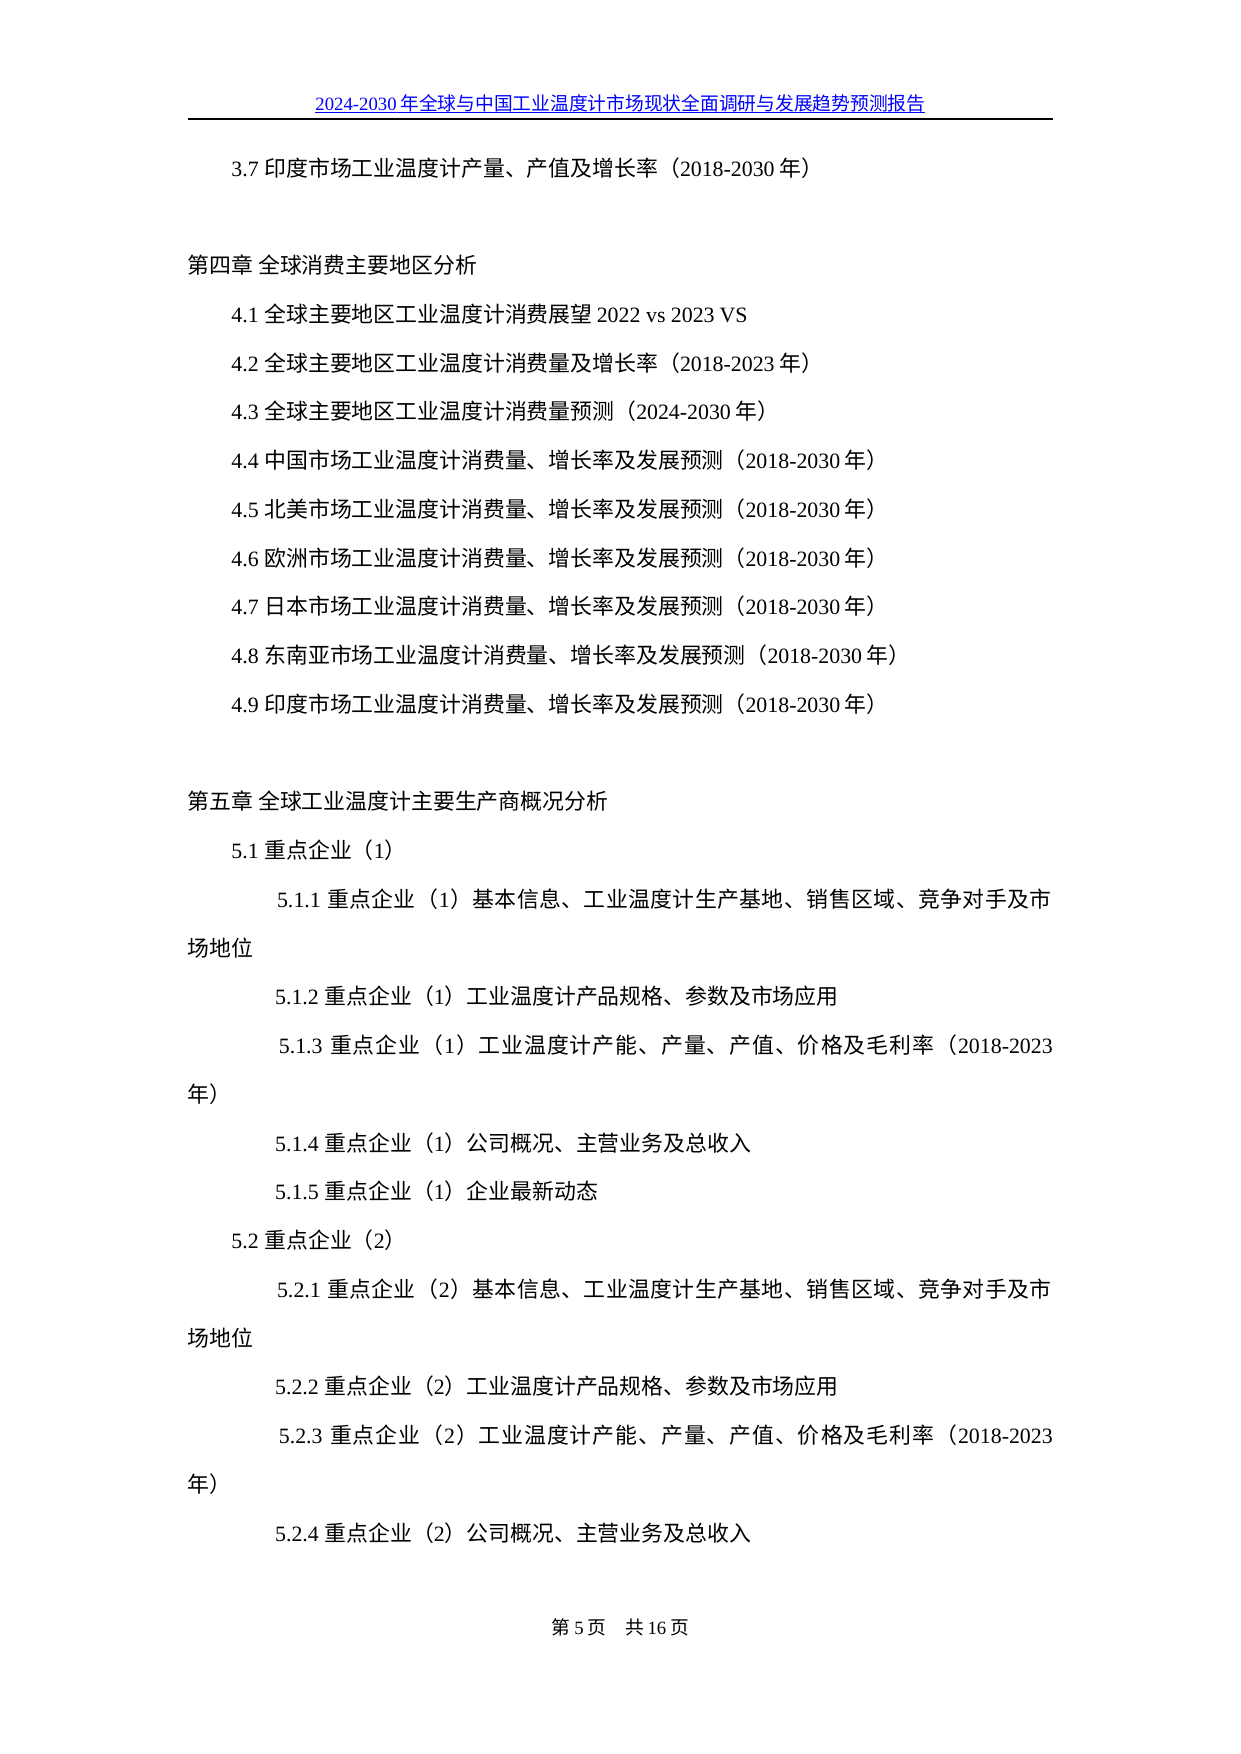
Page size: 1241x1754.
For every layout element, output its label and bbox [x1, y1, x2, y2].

text [187, 150, 1053, 1548]
